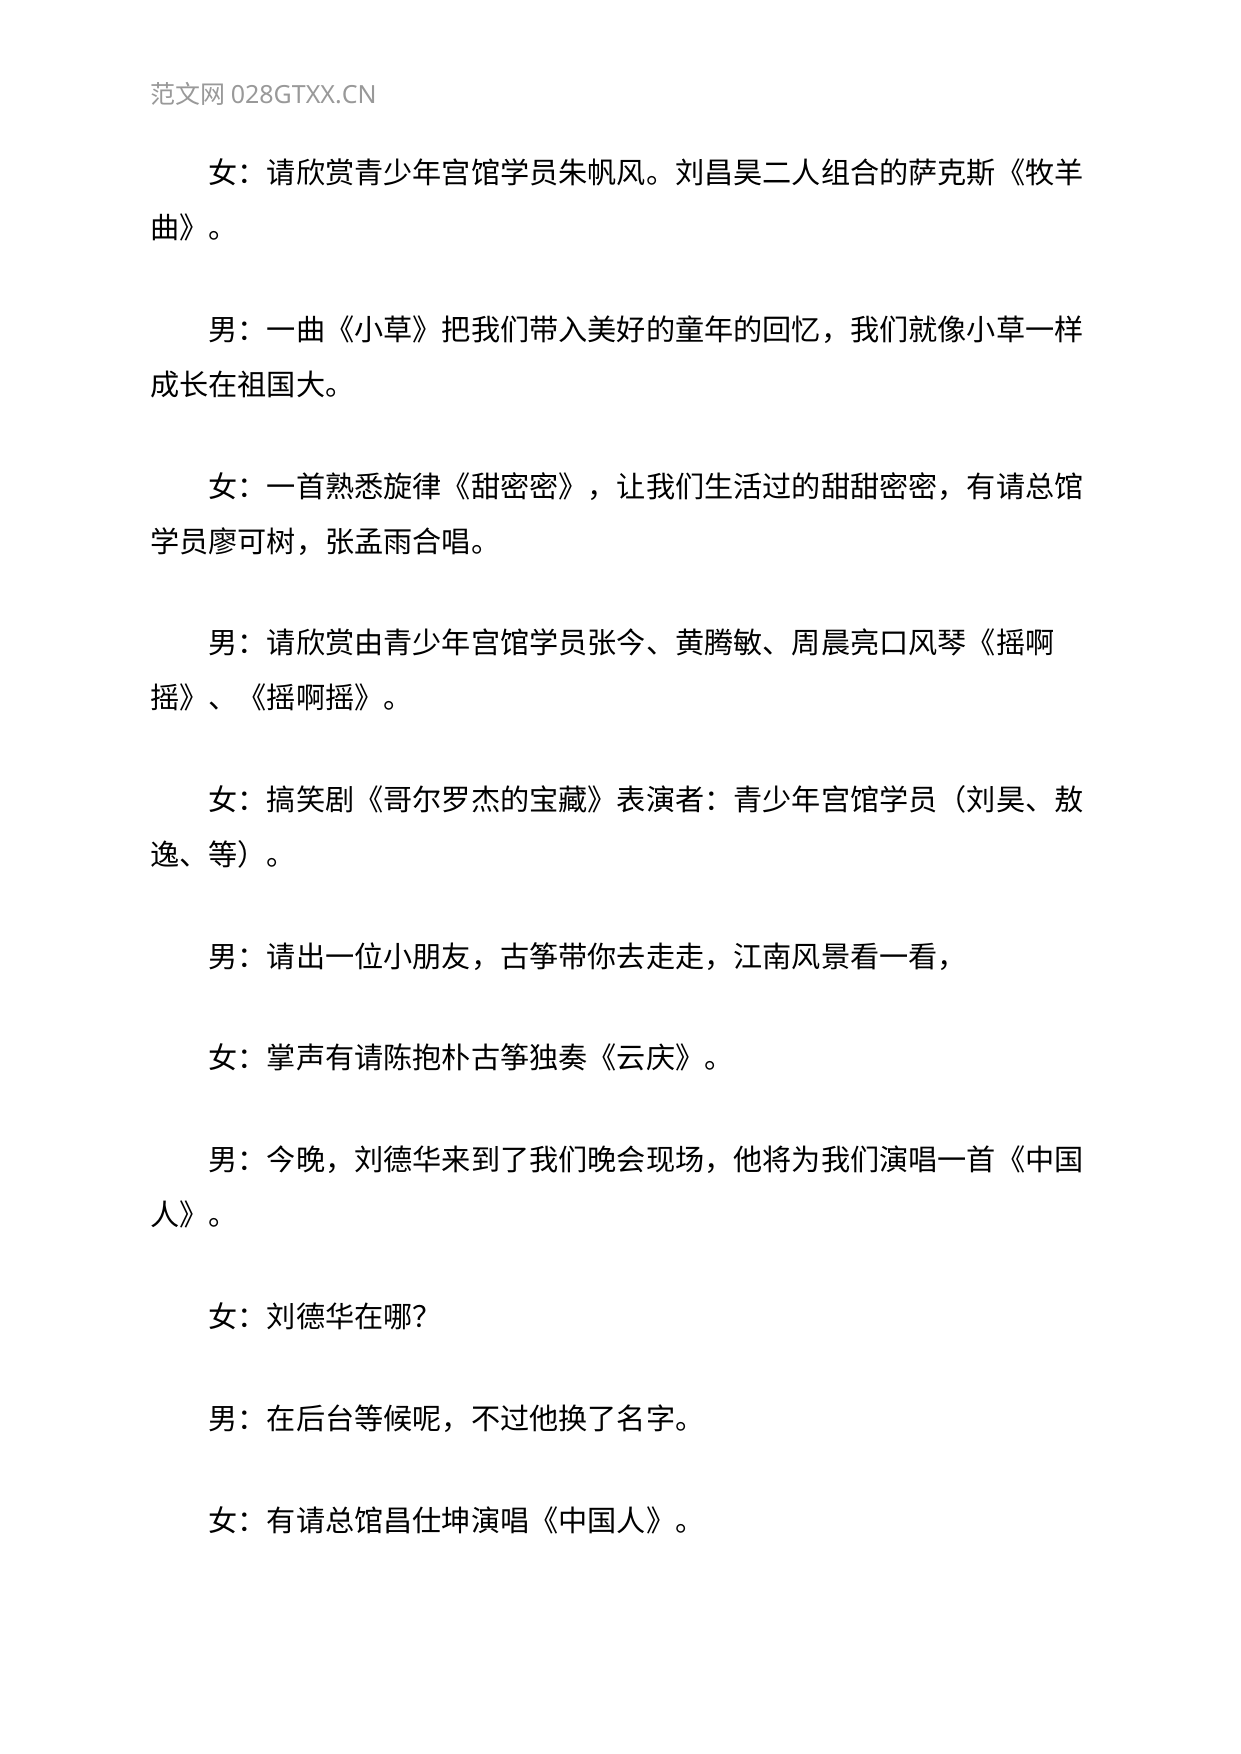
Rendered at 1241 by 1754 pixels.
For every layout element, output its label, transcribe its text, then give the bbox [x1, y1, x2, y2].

text 女：掌声有请陈抱朴古筝独奏《云庆》。 [150, 1035, 1090, 1077]
text 女：请欣赏青少年宫馆学员朱帆风。刘昌昊二人组合的萨克斯《牧羊曲》。 [150, 150, 1090, 247]
text 女：搞笑剧《哥尔罗杰的宝藏》表演者：青少年宫馆学员（刘昊、敖逸、等）。 [150, 777, 1090, 874]
text 男：在后台等候呢，不过他换了名字。 [150, 1395, 1090, 1438]
text 男：请欣赏由青少年宫馆学员张今、黄腾敏、周晨亮口风琴《摇啊摇》、《摇啊摇》。 [150, 620, 1090, 717]
text 女：一首熟悉旋律《甜密密》，让我们生活过的甜甜密密，有请总馆学员廖可树，张孟雨合唱。 [150, 463, 1090, 561]
text 女：有请总馆昌仕坤演唱《中国人》。 [150, 1497, 1090, 1539]
text 男：今晚，刘德华来到了我们晚会现场，他将为我们演唱一首《中国人》。 [150, 1137, 1090, 1234]
text 女：刘德华在哪？ [150, 1293, 1090, 1336]
text 男：一曲《小草》把我们带入美好的童年的回忆，我们就像小草一样成长在祖国大。 [150, 307, 1090, 404]
text 男：请出一位小朋友，古筝带你去走走，江南风景看一看， [150, 933, 1090, 976]
